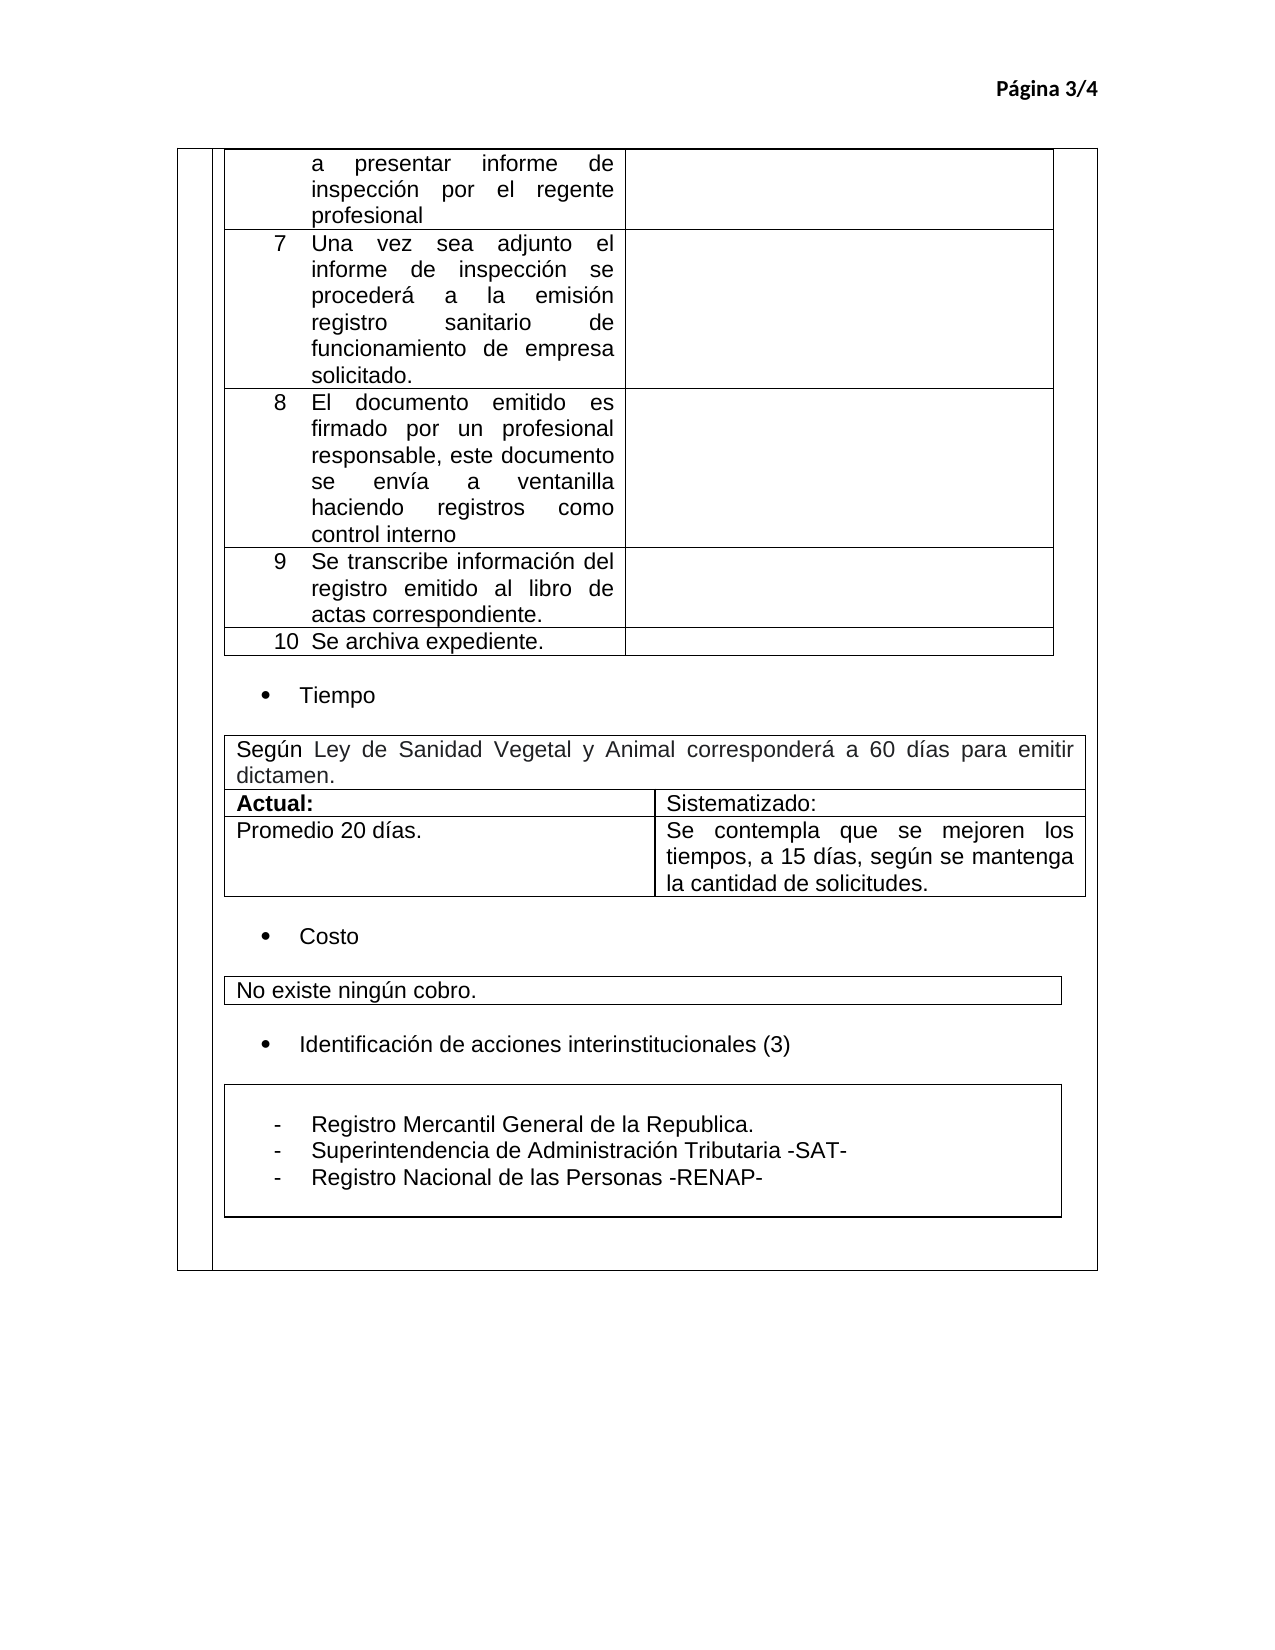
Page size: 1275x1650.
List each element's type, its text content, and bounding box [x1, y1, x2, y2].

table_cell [213, 149, 1097, 1270]
table_cell 6 [178, 149, 212, 1270]
